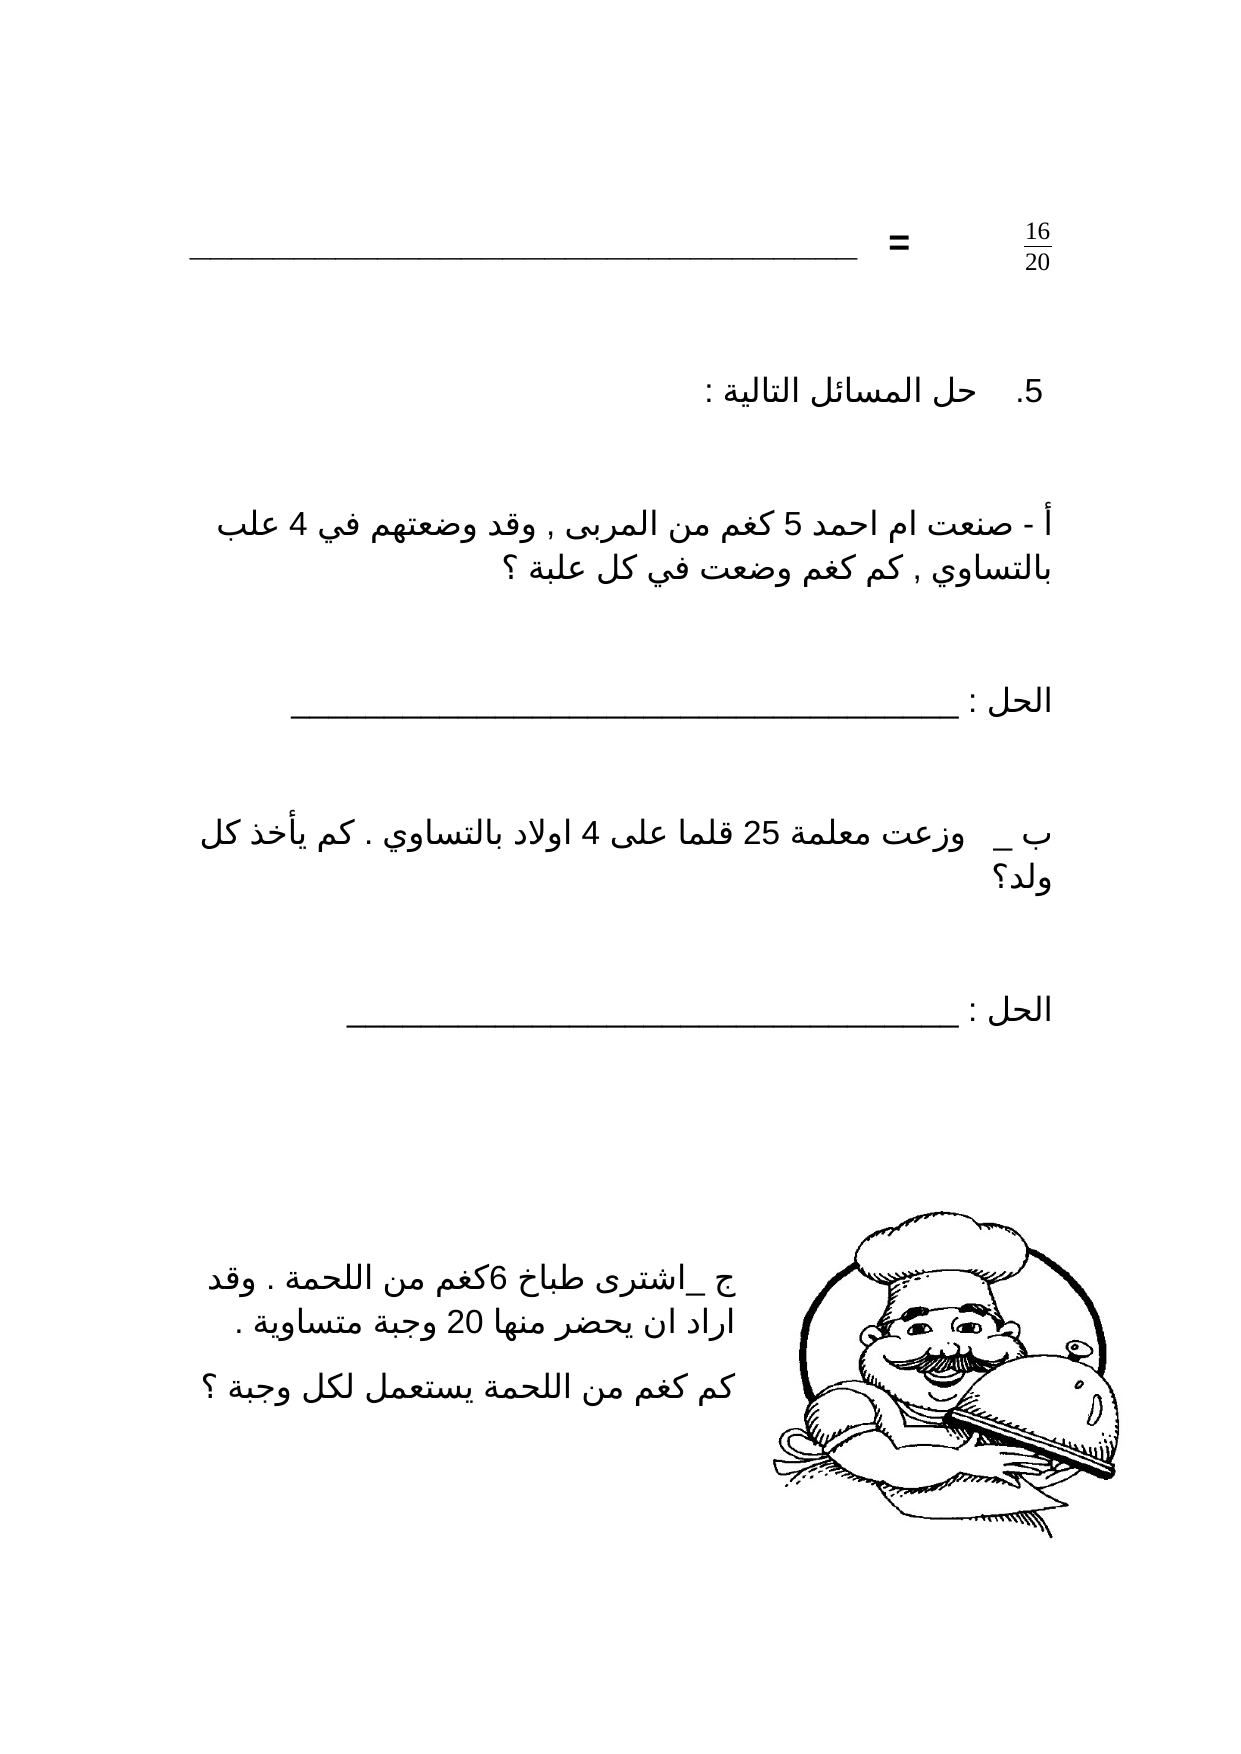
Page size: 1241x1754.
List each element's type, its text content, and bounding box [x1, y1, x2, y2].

text الحل : ____________________________________ [187, 681, 1053, 719]
picture [754, 1203, 1142, 1545]
text كم كغم من اللحمة يستعمل لكل وجبة ؟ [187, 1367, 754, 1406]
text الحل : _________________________________ [187, 990, 1053, 1029]
text ب _ وزعت معلمة 25 قلما على 4 اولاد بالتساوي . كم يأخذ كل ولد؟ [187, 813, 1053, 896]
text = ________________________________ [187, 218, 1053, 277]
text أ - صنعت ام احمد 5 كغم من المربى , وقد وضعتهم في 4 علب بالتساوي , كم كغم وضعت في كل علبة ؟ [187, 504, 1053, 587]
text ج _اشترى طباخ 6كغم من اللحمة . وقد اراد ان يحضر منها 20 وجبة متساوية . [187, 1258, 754, 1341]
list حل المسائل التالية : [187, 371, 1015, 410]
